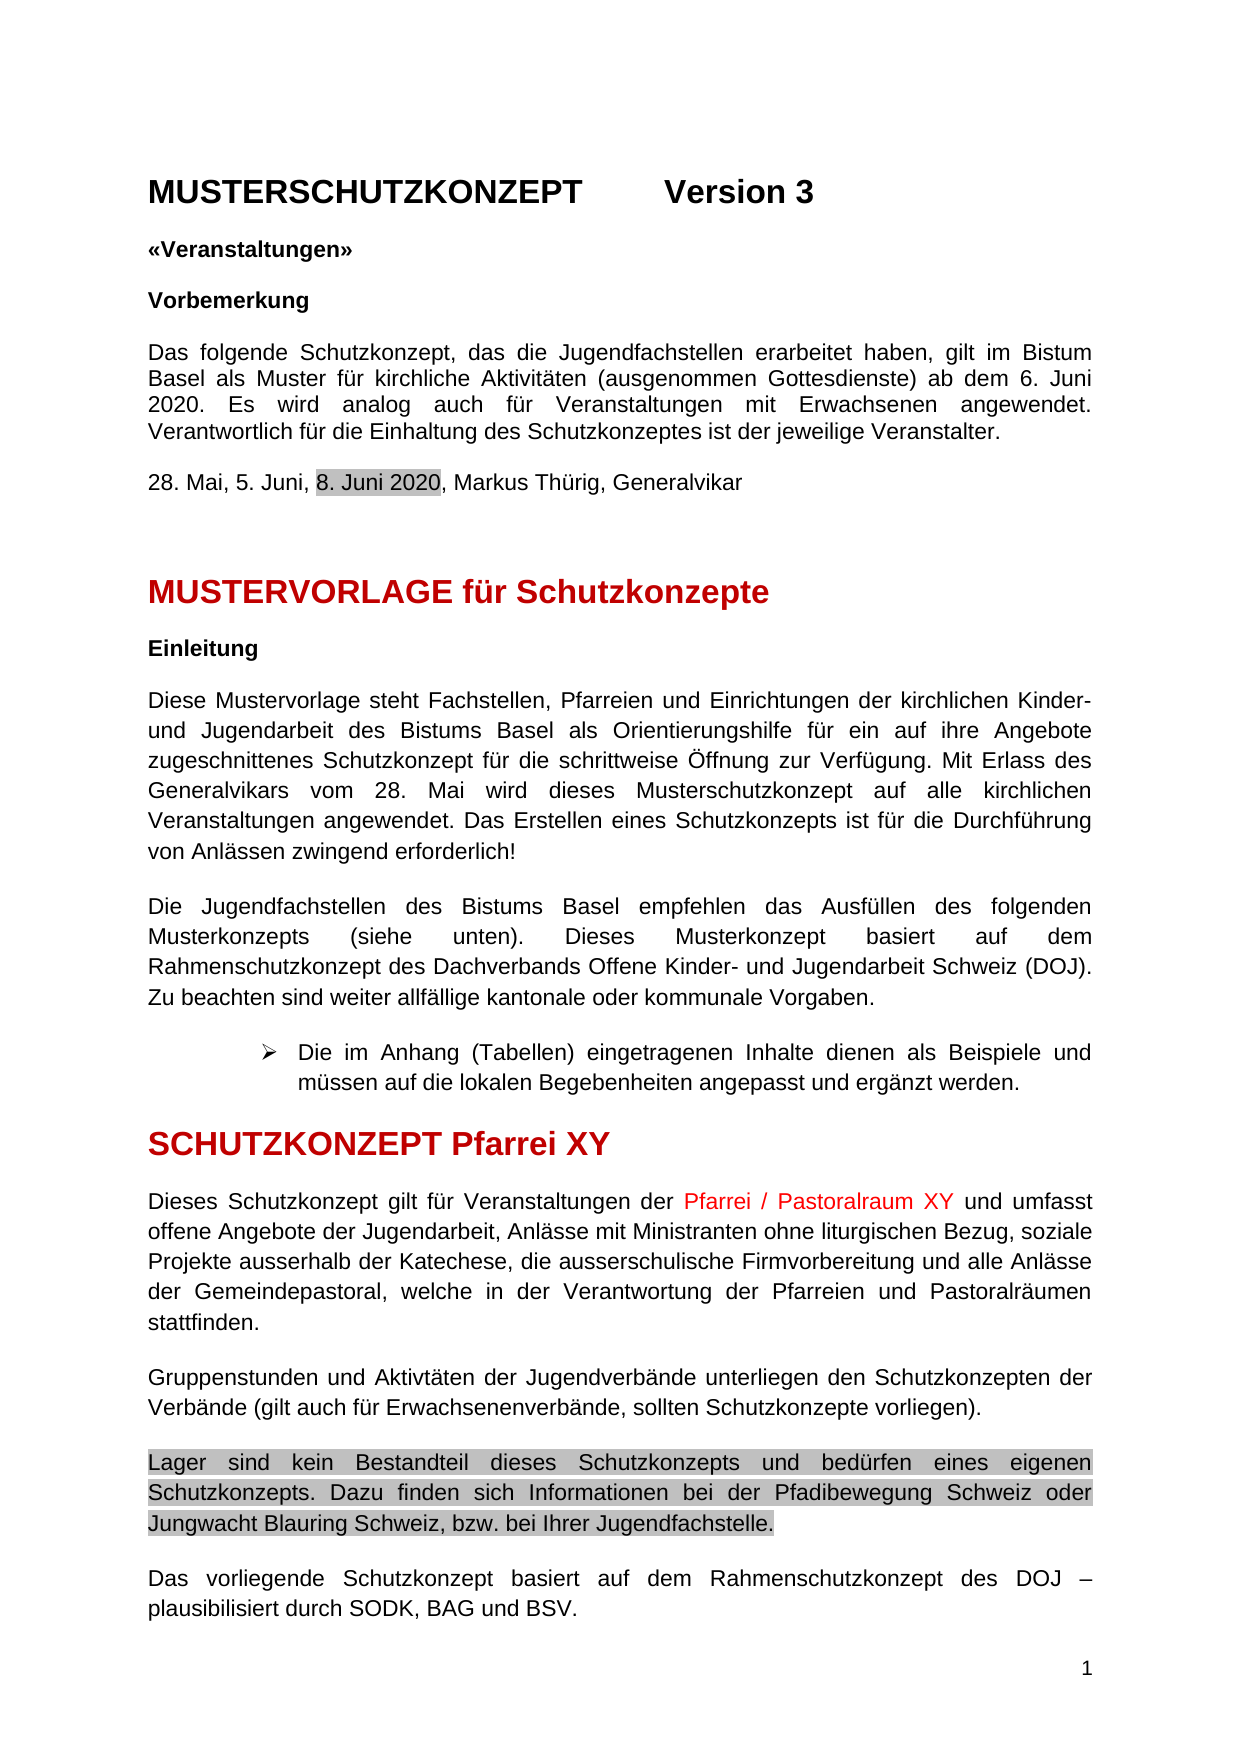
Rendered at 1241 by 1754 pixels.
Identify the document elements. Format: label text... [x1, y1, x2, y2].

text Die Jugendfachstellen des Bistums Basel empfehlen das Ausfüllen des folgenden Musterkonzepts (siehe unten). Dieses Musterkonzept basiert auf dem Rahmenschutzkonzept des Dachverbands Offene Kinder- und Jugendarbeit Schweiz (DOJ). Zu beachten sind weiter allfällige kantonale oder kommunale Vorgaben. [148, 893, 1093, 1010]
text Diese Mustervorlage steht Fachstellen, Pfarreien und Einrichtungen der kirchlichen Kinder- und Jugendarbeit des Bistums Basel als Orientierungshilfe für ein auf ihre Angebote zugeschnittenes Schutzkonzept für die schrittweise Öffnung zur Verfügung. Mit Erlass des Generalvikars vom 28. Mai wird dieses Musterschutzkonzept auf alle kirchlichen Veranstaltungen angewendet. Das Erstellen eines Schutzkonzepts ist für die Durchführung von Anlässen zwingend erforderlich! [148, 687, 1093, 864]
text «Veranstaltungen» [148, 236, 1093, 262]
text Dieses Schutzkonzept gilt für Veranstaltungen der Pfarrei / Pastoralraum XY und umfasst offene Angebote der Jugendarbeit, Anlässe mit Ministranten ohne liturgischen Bezug, soziale Projekte ausserhalb der Katechese, die ausserschulische Firmvorbereitung und alle Anlässe der Gemeindepastoral, welche in der Verantwortung der Pfarreien und Pastoralräumen stattfinden. [148, 1188, 1093, 1335]
text MUSTERVORLAGE für Schutzkonzepte [148, 572, 1093, 610]
text MUSTERSCHUTZKONZEPT Version 3 [148, 173, 1093, 211]
text Lager sind kein Bestandteil dieses Schutzkonzepts und bedürfen eines eigenen Schutzkonzepts. Dazu finden sich Informationen bei der Pfadibewegung Schweiz oder Jungwacht Blauring Schweiz, bzw. bei Ihrer Jugendfachstelle. [148, 1506, 1093, 1536]
text Das folgende Schutzkonzept, das die Jugendfachstellen erarbeitet haben, gilt im Bistum Basel als Muster für kirchliche Aktivitäten (ausgenommen Gottesdienste) ab dem 6. Juni 2020. Es wird analog auch für Veranstaltungen mit Erwachsenen angewendet. Verantwortlich für die Einhaltung des Schutzkonzeptes ist der jeweilige Veranstalter. [148, 339, 1093, 444]
text Einleitung [148, 635, 1093, 662]
text SCHUTZKONZEPT Pfarrei XY [148, 1124, 1093, 1163]
text Vorbemerkung [148, 287, 1093, 314]
list Die im Anhang (Tabellen) eingetragenen Inhalte dienen als Beispiele und müssen auf die lokalen Begebenheiten angepasst und ergänzt werden. [260, 1039, 1093, 1095]
text Gruppenstunden und Aktivtäten der Jugendverbände unterliegen den Schutzkonzepten der Verbände (gilt auch für Erwachsenenverbände, sollten Schutzkonzepte vorliegen). [148, 1364, 1093, 1420]
text 28. Mai, 5. Juni, 8. Juni 2020, Markus Thürig, Generalvikar [148, 469, 316, 496]
text Das vorliegende Schutzkonzept basiert auf dem Rahmenschutzkonzept des DOJ – plausibilisiert durch SODK, BAG und BSV. [148, 1565, 1093, 1621]
text 28. Mai, 5. Juni, 8. Juni 2020, Markus Thürig, Generalvikar [441, 469, 1093, 496]
